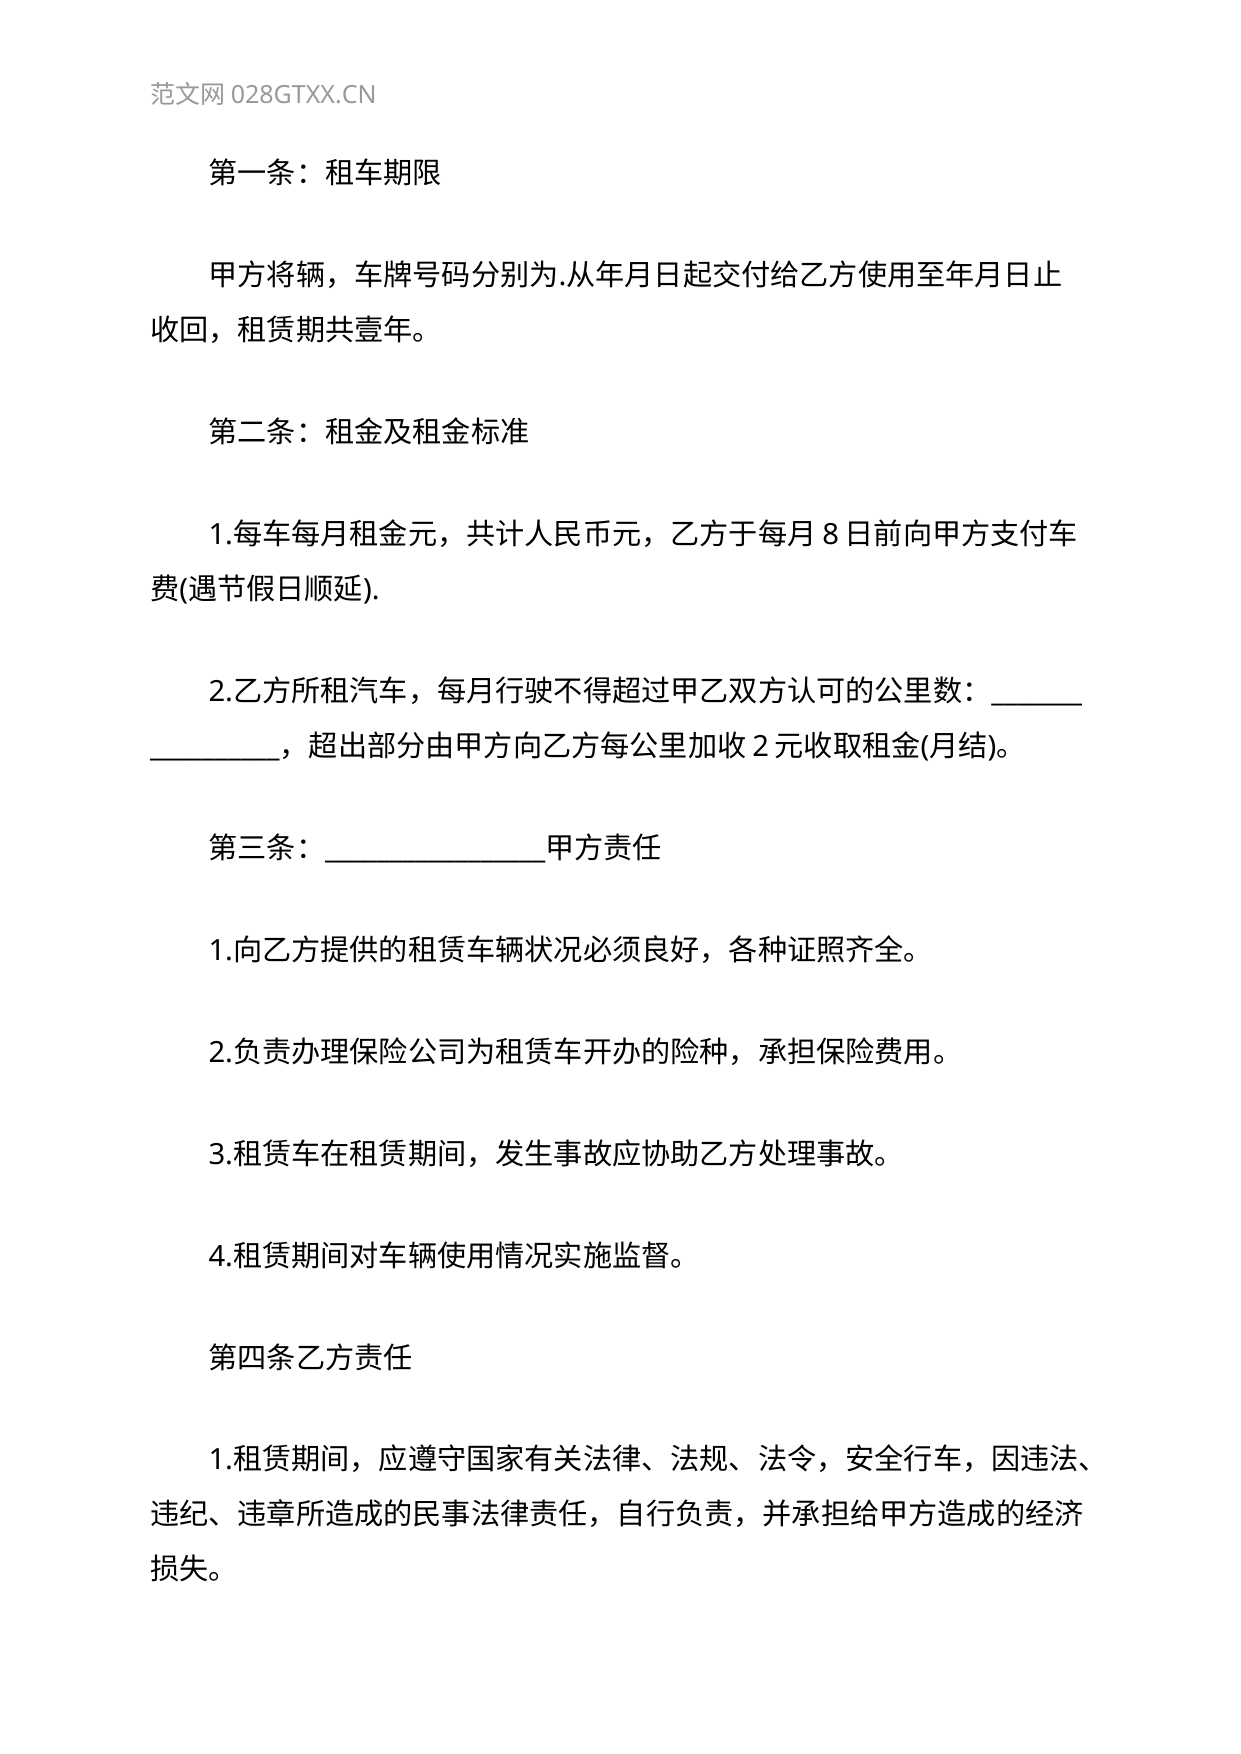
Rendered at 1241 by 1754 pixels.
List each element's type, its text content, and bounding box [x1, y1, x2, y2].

text 第四条乙方责任 [150, 1334, 1090, 1376]
text 甲方将辆，车牌号码分别为.从年月日起交付给乙方使用至年月日止收回，租赁期共壹年。 [150, 252, 1090, 349]
text 3.租赁车在租赁期间，发生事故应协助乙方处理事故。 [150, 1130, 1090, 1173]
text 1.每车每月租金元，共计人民币元，乙方于每月8日前向甲方支付车费(遇节假日顺延). [150, 510, 1090, 608]
text 1.租赁期间，应遵守国家有关法律、法规、法令，安全行车，因违法、违纪、违章所造成的民事法律责任，自行负责，并承担给甲方造成的经济损失。 [150, 1436, 1090, 1588]
text 2.乙方所租汽车，每月行驶不得超过甲乙双方认可的公里数：_________________，超出部分由甲方向乙方每公里加收2元收取租金(月结)。 [150, 667, 1090, 765]
text 1.向乙方提供的租赁车辆状况必须良好，各种证照齐全。 [150, 926, 1090, 969]
text 第一条：租车期限 [150, 150, 1090, 192]
text 2.负责办理保险公司为租赁车开办的险种，承担保险费用。 [150, 1028, 1090, 1071]
text 第二条：租金及租金标准 [150, 408, 1090, 451]
text 4.租赁期间对车辆使用情况实施监督。 [150, 1232, 1090, 1274]
text 第三条：_________________甲方责任 [150, 824, 1090, 867]
